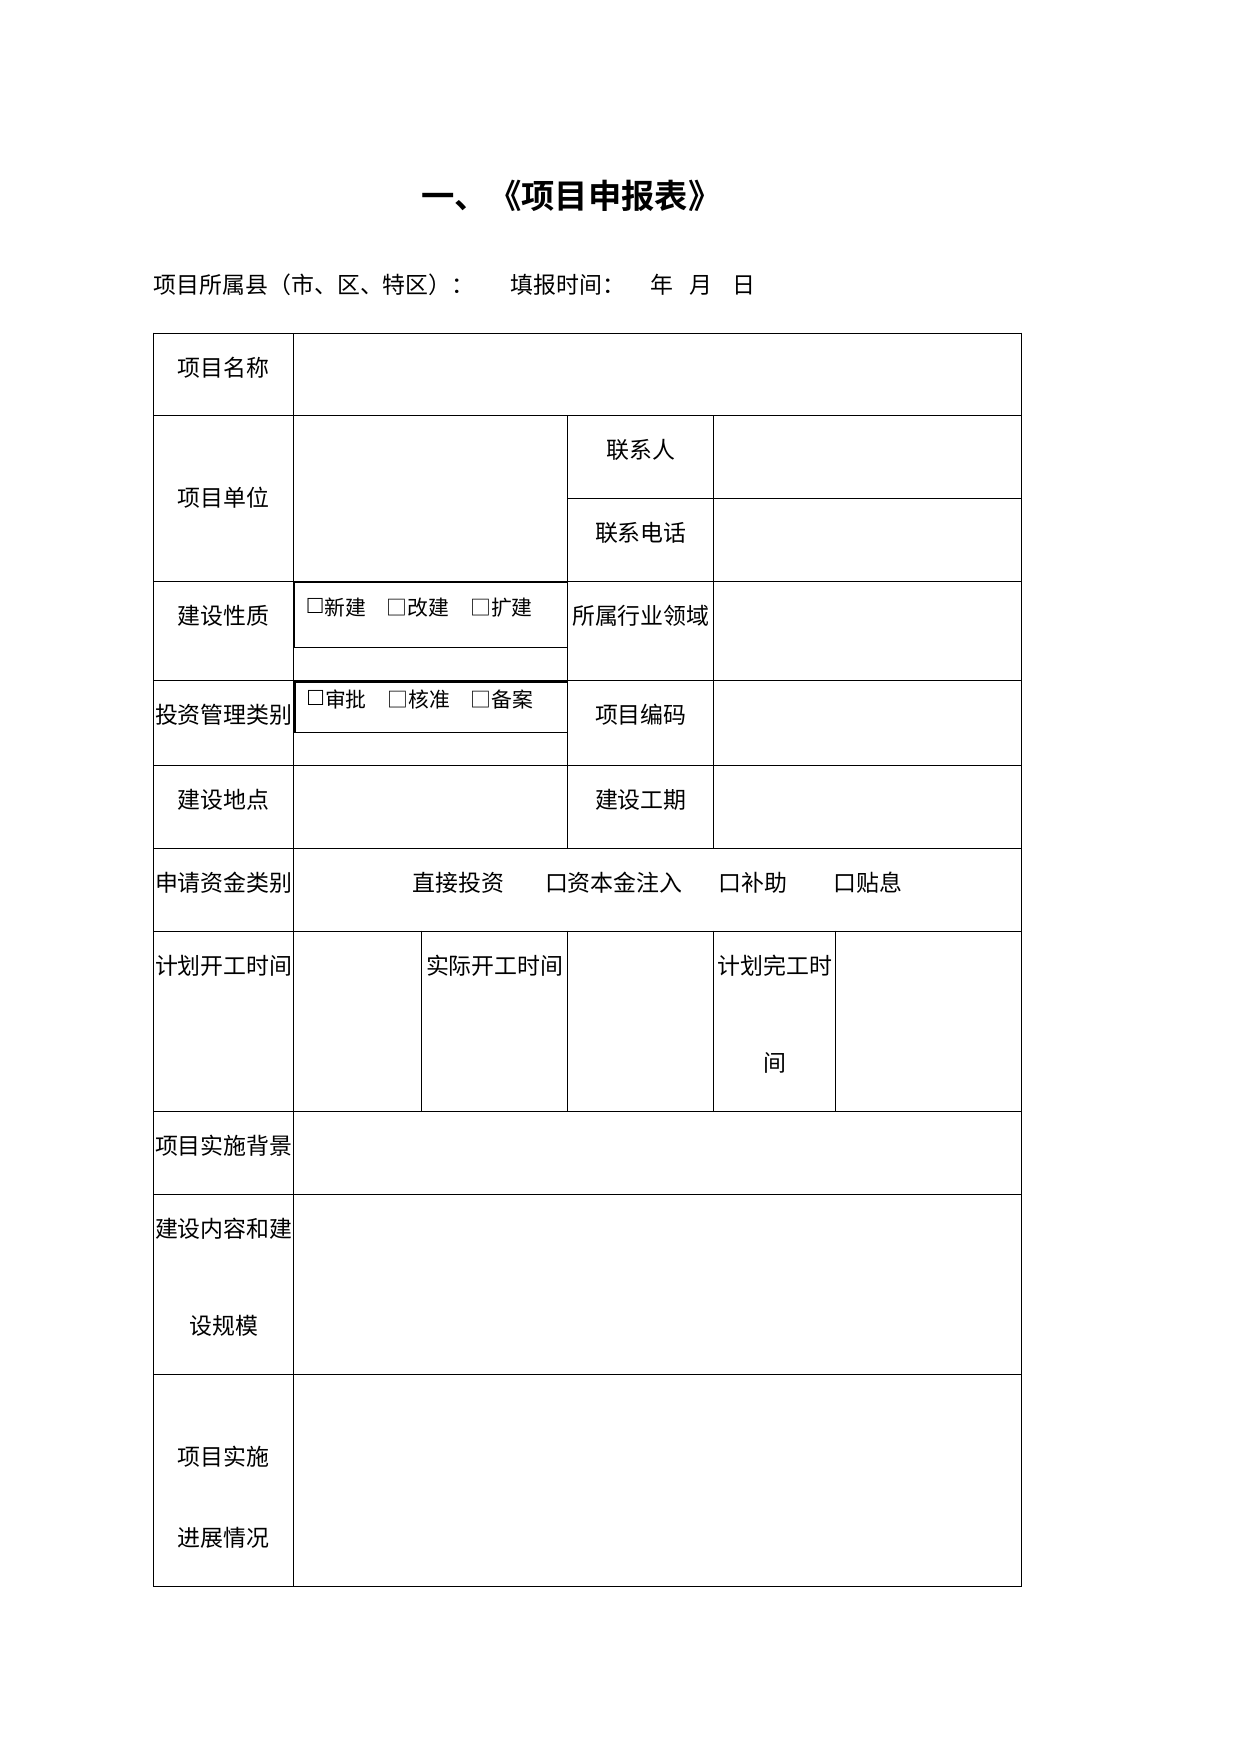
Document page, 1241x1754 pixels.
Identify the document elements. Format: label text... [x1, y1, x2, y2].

table_cell [294, 733, 567, 765]
table_cell [295, 583, 567, 647]
table_cell 项目实施 进展情况 [154, 1375, 293, 1586]
table_cell 建设工期 [568, 766, 713, 848]
table_cell 建设地点 [154, 766, 293, 848]
table_cell [568, 932, 713, 1111]
table_cell [294, 1375, 1021, 1586]
table_cell [714, 681, 1021, 765]
table_cell [294, 416, 567, 581]
table_header 项目名称 [154, 334, 293, 415]
table_header [294, 334, 1021, 415]
table_cell 项目单位 [154, 416, 293, 581]
table_cell 联系人 [568, 416, 713, 498]
table_cell [294, 1112, 1021, 1193]
table_cell [294, 648, 567, 680]
table_cell 申请资金类别 [154, 849, 293, 931]
table_cell [294, 766, 567, 848]
table_cell 联系电话 [568, 499, 713, 581]
table_cell 直接投资 口资本金注入 口补助 口贴息 [294, 849, 1021, 931]
table_cell 投资管理类别 [154, 681, 293, 765]
table_cell 建设内容和建设规模 [154, 1195, 293, 1374]
table_cell 实际开工时间 [422, 932, 567, 1111]
table_cell [714, 766, 1021, 848]
table_cell 项目实施背景 [154, 1112, 293, 1193]
table_cell [714, 416, 1021, 498]
table_cell 项目编码 [568, 681, 713, 765]
table_cell [714, 582, 1021, 680]
table_cell [294, 932, 421, 1111]
list 一、《项目申报表》 [153, 162, 1098, 227]
list 项目所属县（市、区、特区）： 填报时间： 年 月 日 [153, 251, 1098, 316]
table_cell 计划开工时间 [154, 932, 293, 1111]
table_cell [836, 932, 1021, 1111]
table_cell [296, 683, 567, 732]
table_cell 建设性质 [154, 582, 293, 680]
table_cell [714, 499, 1021, 581]
table_cell 所属行业领域 [568, 582, 713, 680]
table_cell [294, 1195, 1021, 1374]
table_cell 计划完工时间 [714, 932, 835, 1111]
